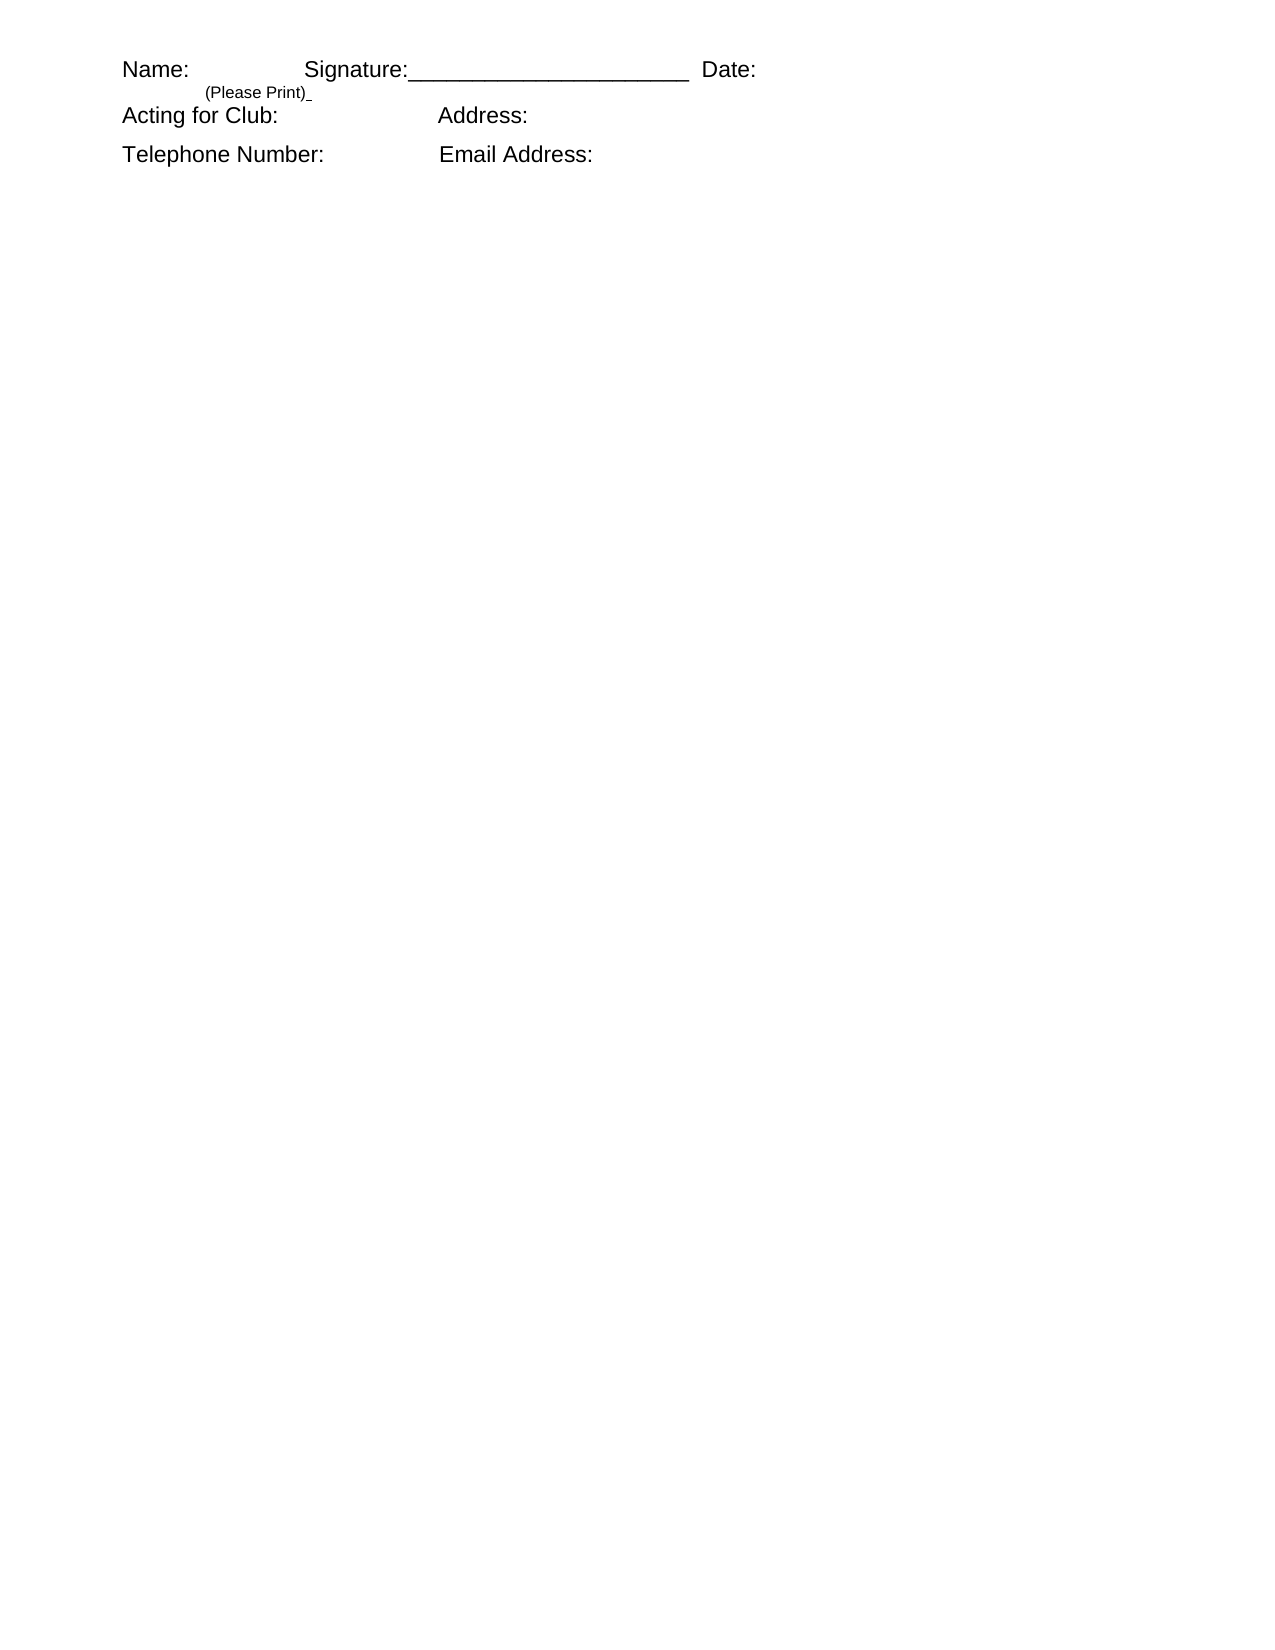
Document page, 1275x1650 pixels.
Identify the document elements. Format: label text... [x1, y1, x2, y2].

text Telephone Number: Email Address: [122, 141, 1125, 168]
text (Please Print) [122, 83, 1125, 102]
text Acting for Club: Address: [122, 102, 1125, 128]
text Name: Signature:______________________ Date: [122, 56, 1125, 83]
